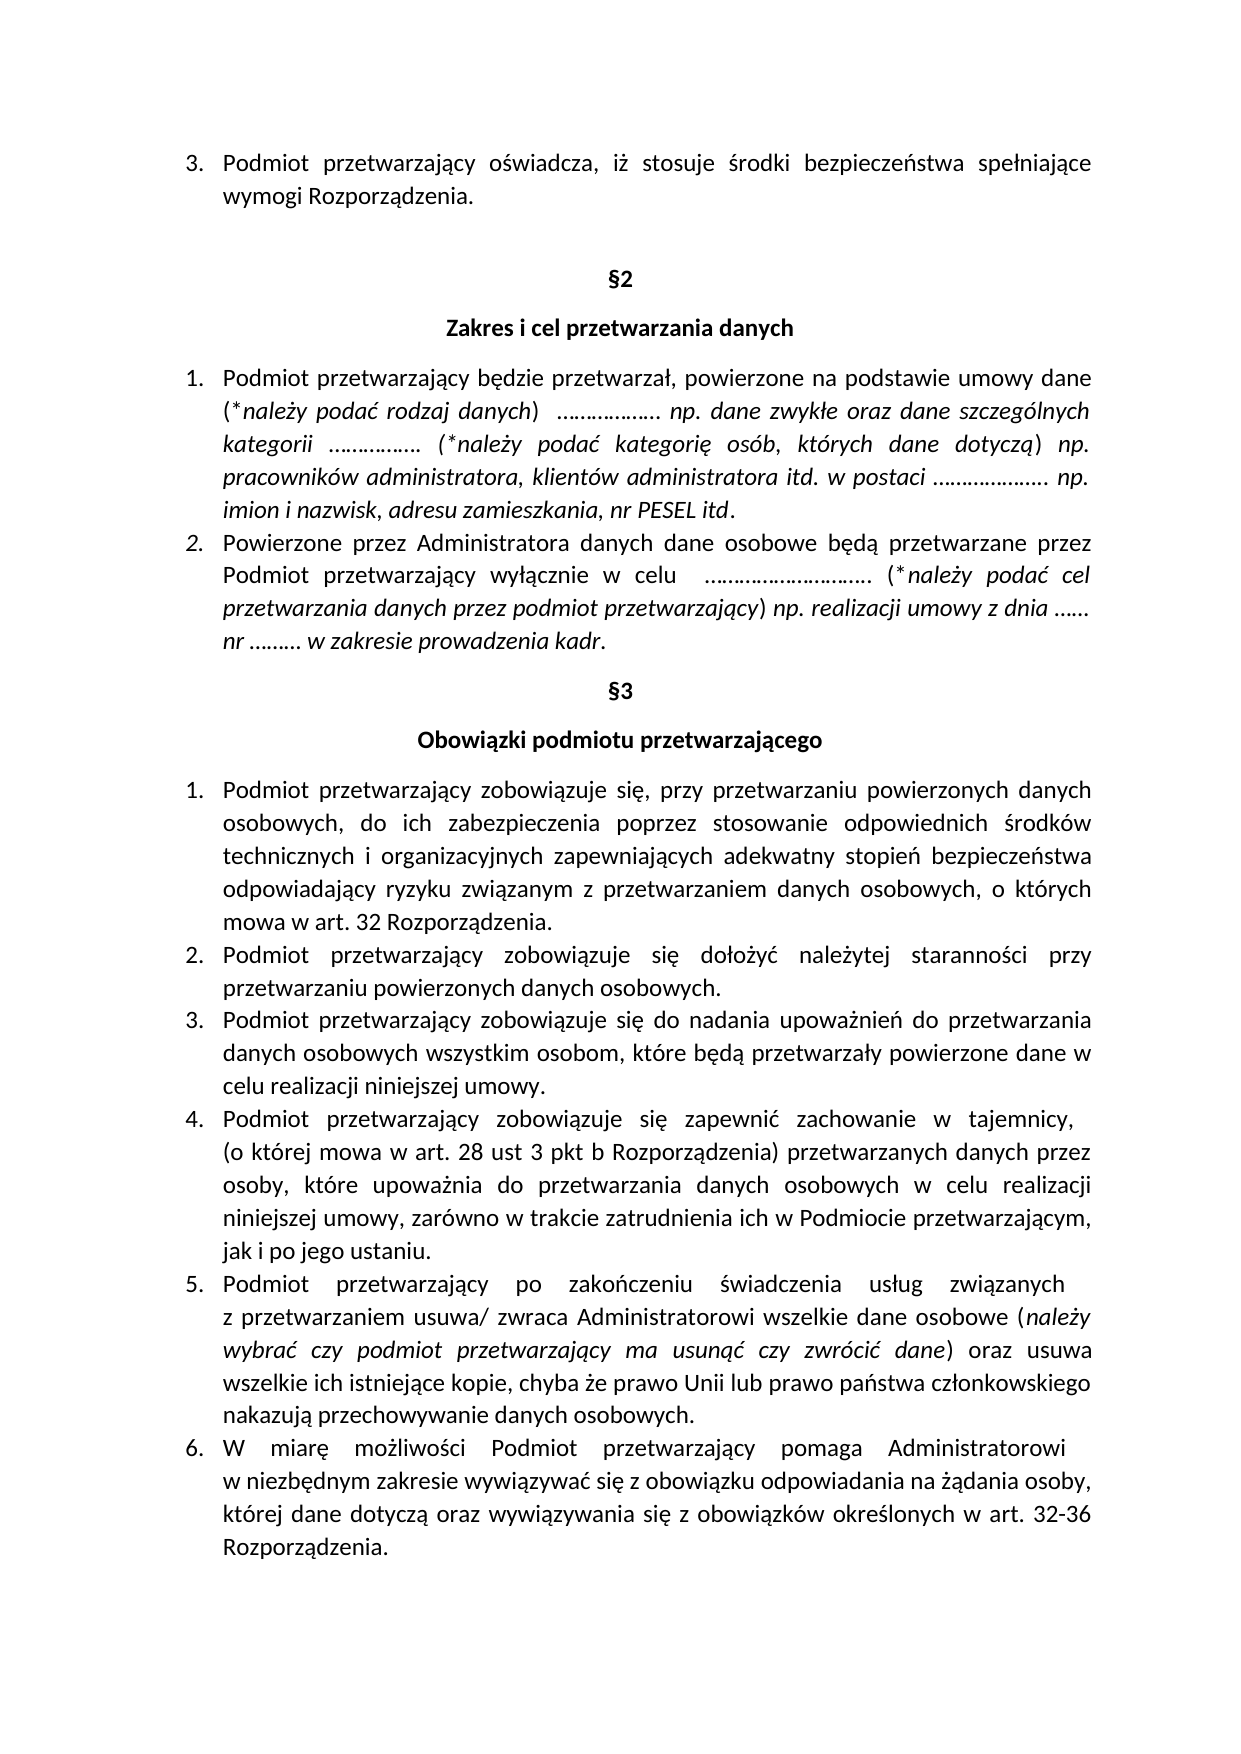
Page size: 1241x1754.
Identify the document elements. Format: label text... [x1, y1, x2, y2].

text §3 [148, 675, 1093, 706]
list Powierzone przez Administratora danych dane osobowe będą przetwarzane przez Podmiot przetwarzający wyłącznie w celu ……………………….. (*należy podać cel przetwarzania danych przez podmiot przetwarzający) np. realizacji umowy z dnia …… nr ……… w zakresie prowadzenia kadr. [185, 527, 1093, 656]
list Podmiot przetwarzający będzie przetwarzał, powierzone na podstawie umowy dane (*należy podać rodzaj danych) ……………… np. dane zwykłe oraz dane szczególnych kategorii ……………. (*należy podać kategorię osób, których dane dotyczą) np. pracowników administratora, klientów administratora itd. w postaci ……………….. np. imion i nazwisk, adresu zamieszkania, nr PESEL itd. [185, 362, 1093, 524]
list Podmiot przetwarzający zobowiązuje się dołożyć należytej staranności przy przetwarzaniu powierzonych danych osobowych. [185, 939, 1093, 1002]
list Podmiot przetwarzający zobowiązuje się zapewnić zachowanie w tajemnicy, (o której mowa w art. 28 ust 3 pkt b Rozporządzenia) przetwarzanych danych przez osoby, które upoważnia do przetwarzania danych osobowych w celu realizacji niniejszej umowy, zarówno w trakcie zatrudnienia ich w Podmiocie przetwarzającym, jak i po jego ustaniu. [185, 1103, 1093, 1266]
text Obowiązki podmiotu przetwarzającego [148, 725, 1093, 755]
list Podmiot przetwarzający zobowiązuje się do nadania upoważnień do przetwarzania danych osobowych wszystkim osobom, które będą przetwarzały powierzone dane w celu realizacji niniejszej umowy. [185, 1005, 1093, 1101]
list Podmiot przetwarzający zobowiązuje się, przy przetwarzaniu powierzonych danych osobowych, do ich zabezpieczenia poprzez stosowanie odpowiednich środków technicznych i organizacyjnych zapewniających adekwatny stopień bezpieczeństwa odpowiadający ryzyku związanym z przetwarzaniem danych osobowych, o których mowa w art. 32 Rozporządzenia. [185, 774, 1093, 936]
list W miarę możliwości Podmiot przetwarzający pomaga Administratorowi w niezbędnym zakresie wywiązywać się z obowiązku odpowiadania na żądania osoby, której dane dotyczą oraz wywiązywania się z obowiązków określonych w art. 32-36 Rozporządzenia. [185, 1433, 1093, 1562]
text Zakres i cel przetwarzania danych [148, 313, 1093, 343]
text §2 [148, 263, 1093, 293]
list Podmiot przetwarzający oświadcza, iż stosuje środki bezpieczeństwa spełniające wymogi Rozporządzenia. [185, 148, 1093, 211]
list Podmiot przetwarzający po zakończeniu świadczenia usług związanych z przetwarzaniem usuwa/ zwraca Administratorowi wszelkie dane osobowe (należy wybrać czy podmiot przetwarzający ma usunąć czy zwrócić dane) oraz usuwa wszelkie ich istniejące kopie, chyba że prawo Unii lub prawo państwa członkowskiego nakazują przechowywanie danych osobowych. [185, 1268, 1093, 1430]
